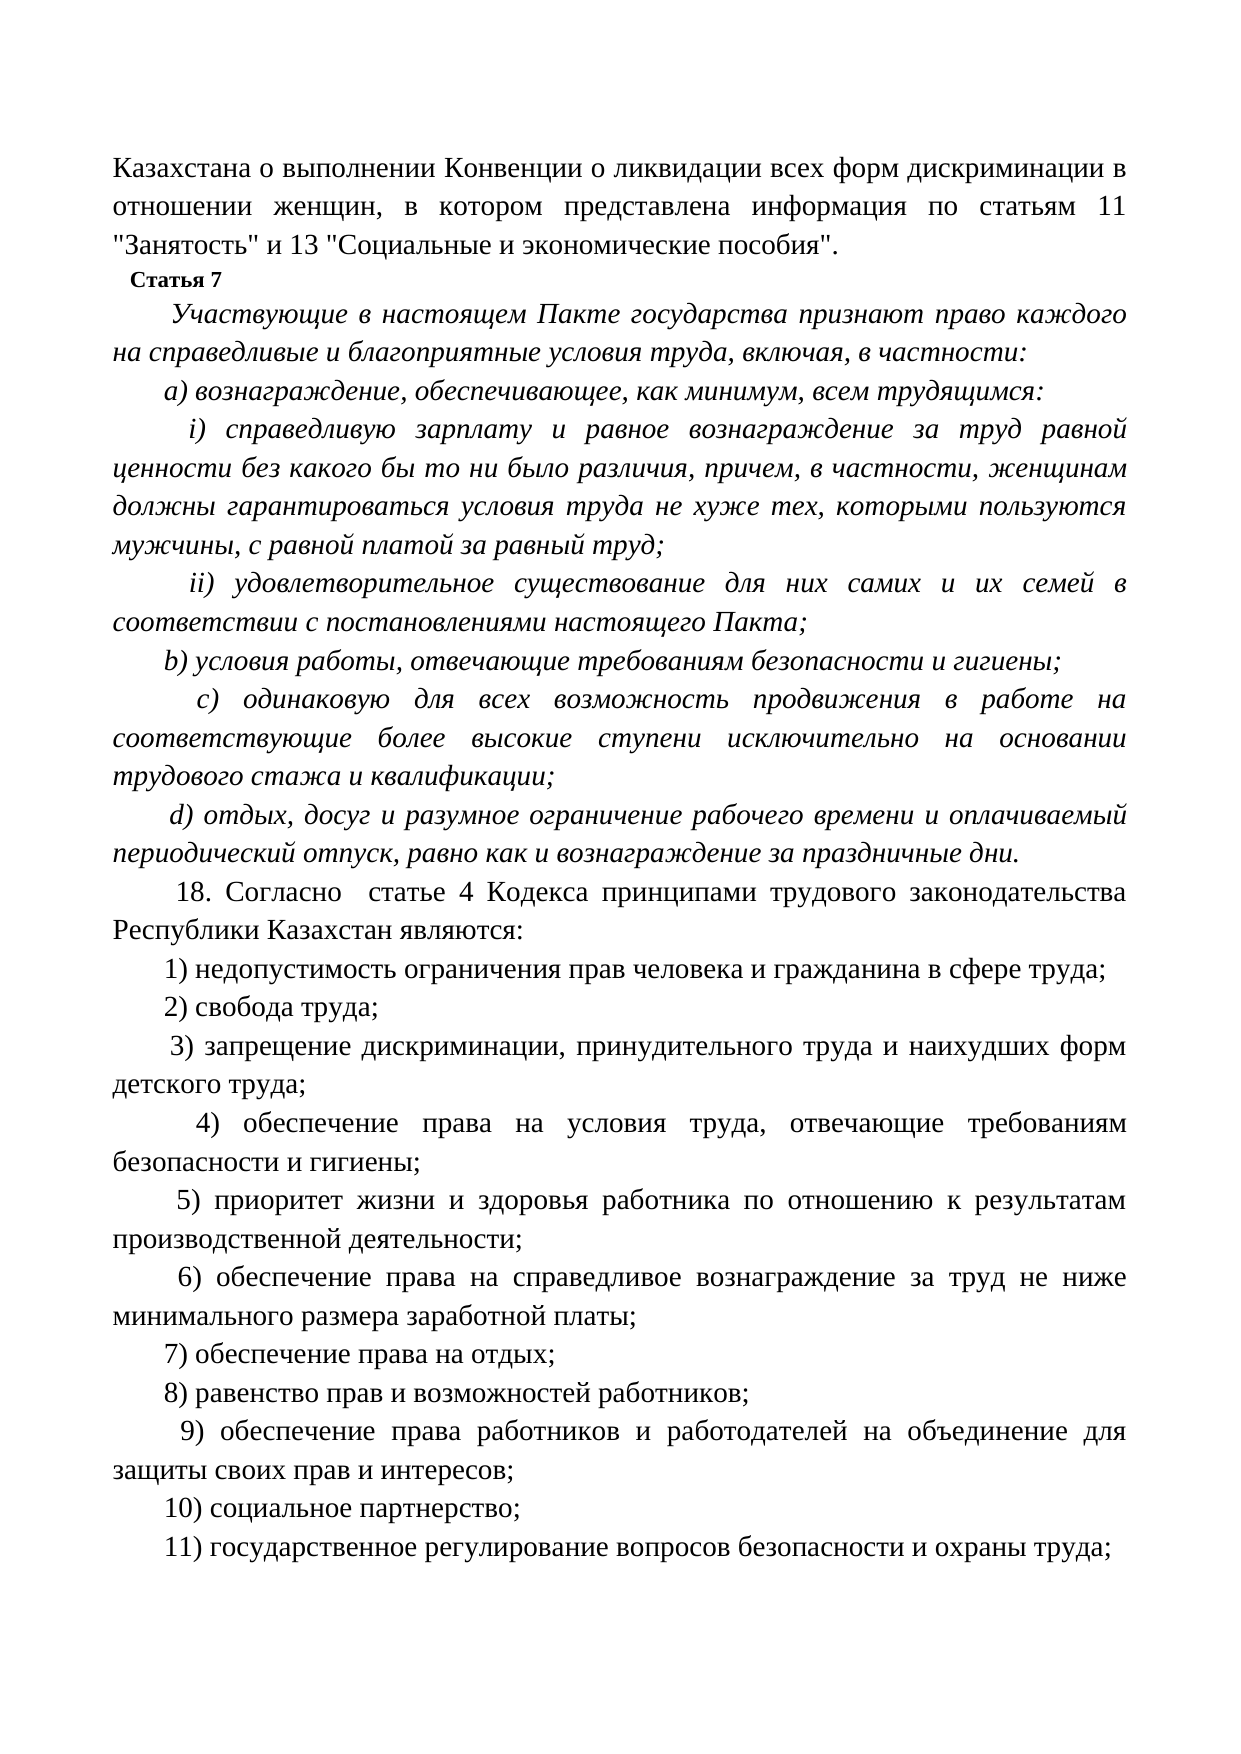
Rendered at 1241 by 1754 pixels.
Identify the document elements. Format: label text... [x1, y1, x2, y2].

text 9) обеспечение права работников и работодателей на объединение для защиты своих прав и интересов; [112, 1413, 1128, 1486]
text 8) равенство прав и возможностей работников; [112, 1375, 1128, 1408]
text 5) приоритет жизни и здоровья работника по отношению к результатам производственной деятельности; [112, 1182, 1128, 1254]
text 18. Согласно статье 4 Кодекса принципами трудового законодательства Республики Казахстан являются: [112, 874, 1128, 946]
text 6) обеспечение права на справедливое вознаграждение за труд не ниже минимального размера заработной платы; [112, 1259, 1128, 1331]
text a) вознаграждение, обеспечивающее, как минимум, всем трудящимся: [112, 373, 1128, 406]
text b) условия работы, отвечающие требованиям безопасности и гигиены; [112, 643, 1128, 676]
text Статья 7 [112, 266, 1128, 292]
text 1) недопустимость ограничения прав человека и гражданина в сфере труда; [112, 951, 1128, 984]
text i) справедливую зарплату и равное вознаграждение за труд равной ценности без какого бы то ни было различия, причем, в частности, женщинам должны гарантироваться условия труда не хуже тех, которыми пользуются мужчины, с равной платой за равный труд; [112, 411, 1128, 561]
text 4) обеспечение права на условия труда, отвечающие требованиям безопасности и гигиены; [112, 1105, 1128, 1177]
text 2) свобода труда; [112, 989, 1128, 1023]
text 10) социальное партнерство; [112, 1491, 1128, 1524]
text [112, 150, 1128, 261]
text d) отдых, досуг и разумное ограничение рабочего времени и оплачиваемый периодический отпуск, равно как и вознаграждение за праздничные дни. [112, 797, 1128, 869]
text 7) обеспечение права на отдых; [112, 1336, 1128, 1370]
text c) одинаковую для всех возможность продвижения в работе на соответствующие более высокие ступени исключительно на основании трудового стажа и квалификации; [112, 681, 1128, 792]
text ii) удовлетворительное существование для них самих и их семей в соответствии с постановлениями настоящего Пакта; [112, 566, 1128, 638]
text Участвующие в настоящем Пакте государства признают право каждого на справедливые и благоприятные условия труда, включая, в частности: [112, 296, 1128, 368]
text 3) запрещение дискриминации, принудительного труда и наихудших форм детского труда; [112, 1028, 1128, 1100]
text 11) государственное регулирование вопросов безопасности и охраны труда; [112, 1529, 1128, 1563]
